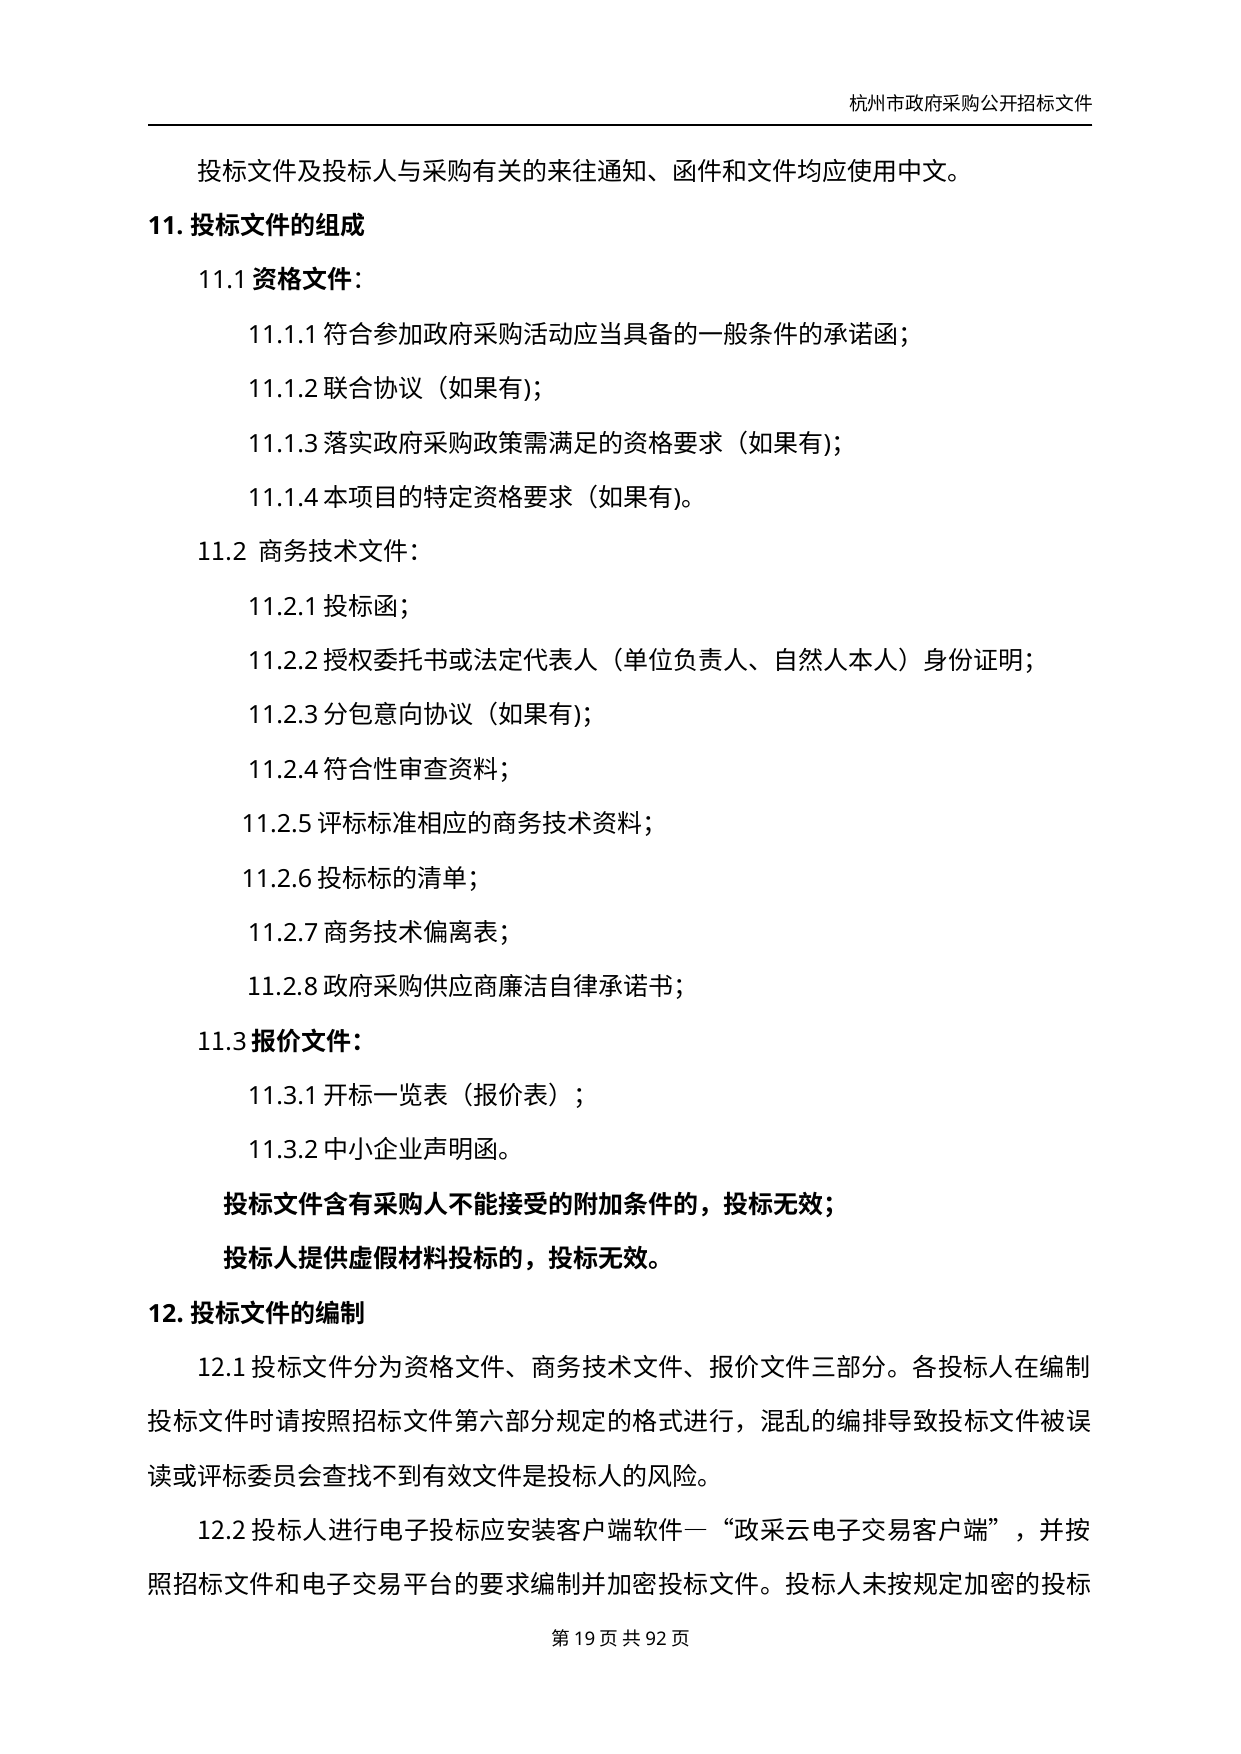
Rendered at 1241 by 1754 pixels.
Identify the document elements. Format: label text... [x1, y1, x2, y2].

text 11.2.4符合性审查资料； [148, 749, 1092, 786]
text 11.1资格文件： [148, 260, 1092, 296]
text 11.1.2联合协议（如果有)； [148, 369, 1092, 405]
text 12.1投标文件分为资格文件、商务技术文件、报价文件三部分。各投标人在编制投标文件时请按照招标文件第六部分规定的格式进行，混乱的编排导致投标文件被误读或评标委员会查找不到有效文件是投标人的风险。 [148, 1347, 1092, 1492]
text 11.1.1符合参加政府采购活动应当具备的一般条件的承诺函； [148, 314, 1092, 351]
text 投标文件含有采购人不能接受的附加条件的，投标无效； [148, 1184, 1092, 1221]
text 11.2.2授权委托书或法定代表人（单位负责人、自然人本人）身份证明； [148, 641, 1092, 677]
text 11.3报价文件： [148, 1021, 1092, 1057]
text 11.2.3分包意向协议（如果有)； [148, 695, 1092, 731]
text 11.2.5评标标准相应的商务技术资料； [191, 804, 1092, 840]
text 11.3.2中小企业声明函。 [148, 1130, 1092, 1166]
text 12. 投标文件的编制 [148, 1293, 1092, 1329]
text 11.1.3落实政府采购政策需满足的资格要求（如果有)； [148, 423, 1092, 459]
text 11.2 商务技术文件： [148, 532, 1092, 568]
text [148, 1511, 1092, 1601]
text 11.2.6投标标的清单； [191, 858, 1092, 894]
text 投标文件及投标人与采购有关的来往通知、函件和文件均应使用中文。 [148, 151, 1092, 187]
text 11. 投标文件的组成 [148, 206, 1092, 242]
text 投标人提供虚假材料投标的，投标无效。 [148, 1239, 1092, 1275]
text 11.2.8政府采购供应商廉洁自律承诺书； [148, 967, 1092, 1003]
text 11.1.4本项目的特定资格要求（如果有)。 [148, 477, 1092, 514]
text 11.3.1开标一览表（报价表）； [148, 1076, 1092, 1112]
text 11.2.1投标函； [148, 586, 1092, 622]
text 11.2.7商务技术偏离表； [148, 912, 1092, 949]
